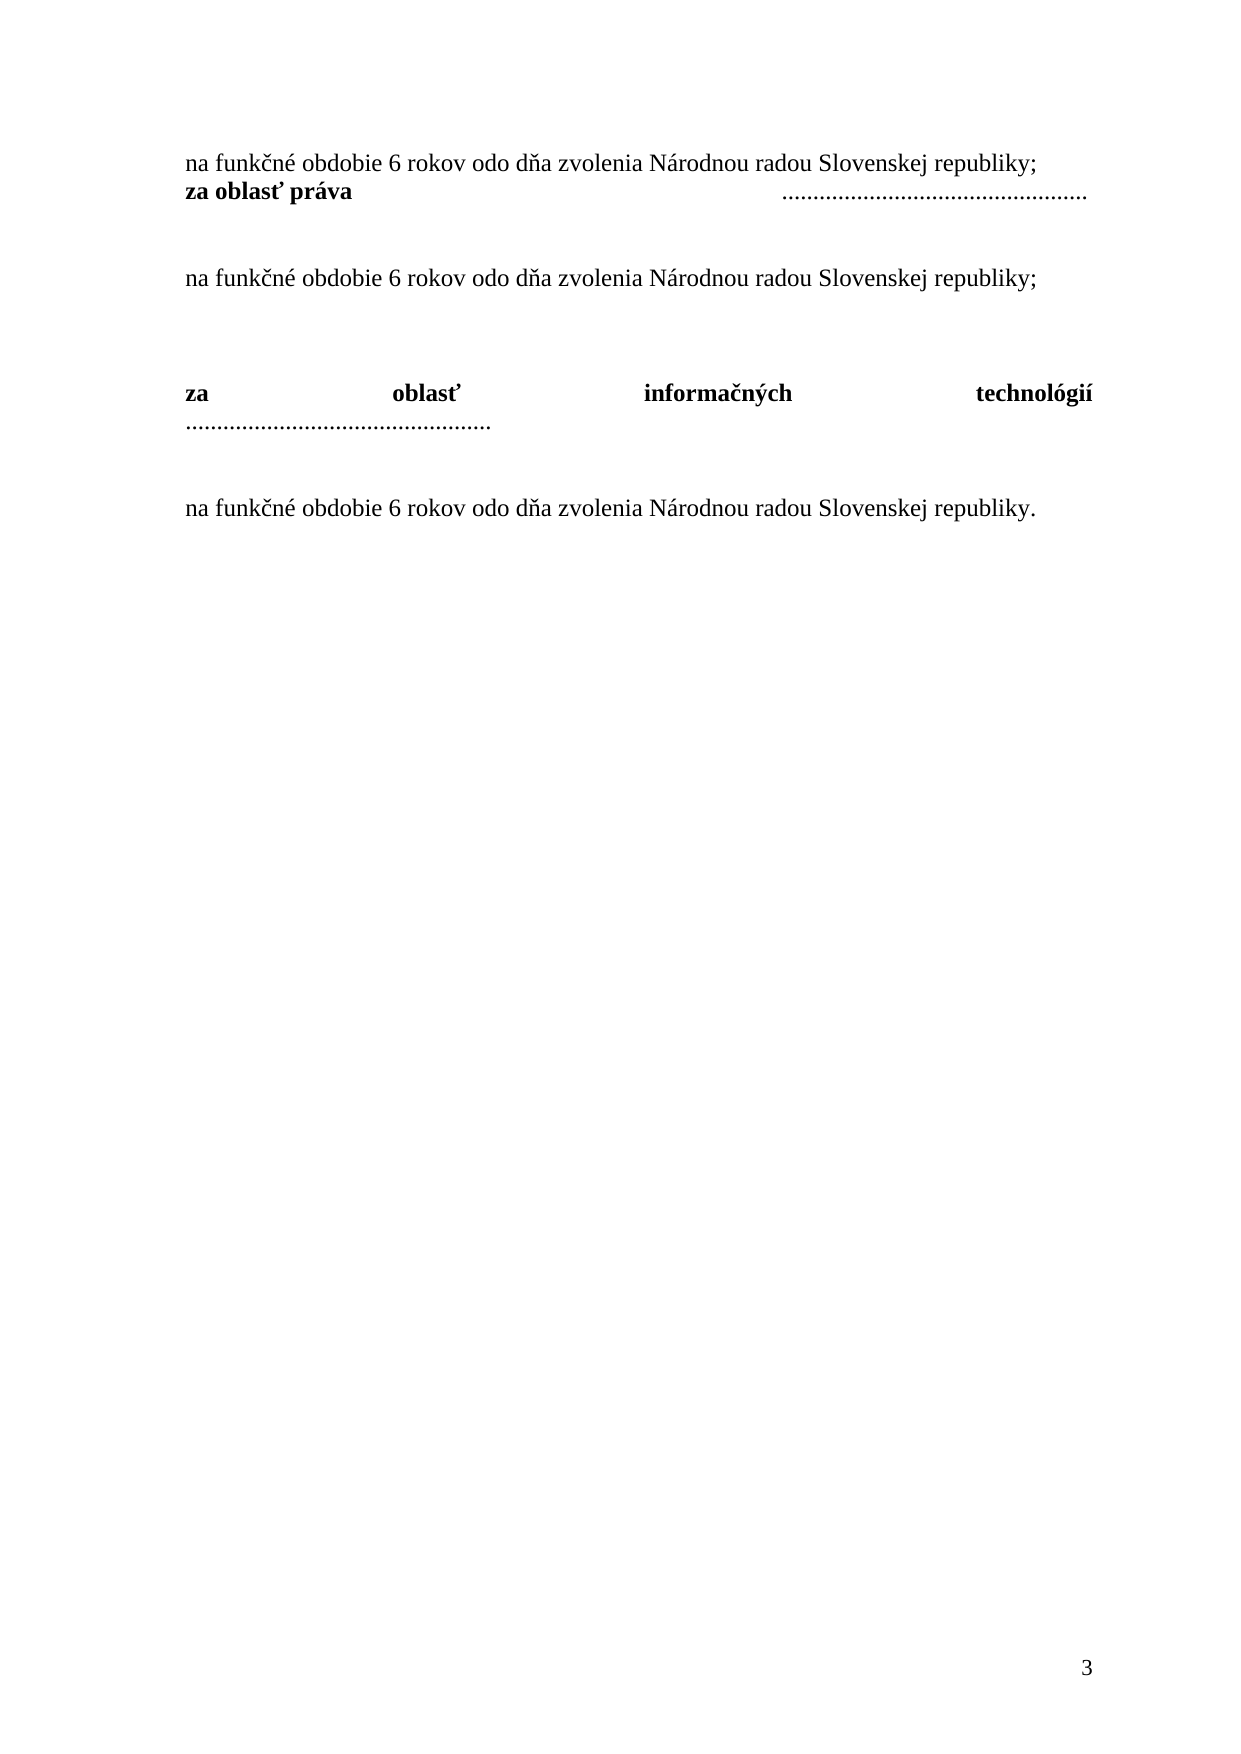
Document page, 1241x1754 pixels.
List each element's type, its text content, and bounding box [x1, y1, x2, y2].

text na funkčné obdobie 6 rokov odo dňa zvolenia Národnou radou Slovenskej republiky. [185, 493, 1093, 521]
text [185, 263, 1093, 291]
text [185, 148, 1093, 176]
text za oblasť práva ................................................. [185, 176, 1093, 205]
text za oblasť informačných technológií ................................................. [185, 378, 1093, 435]
